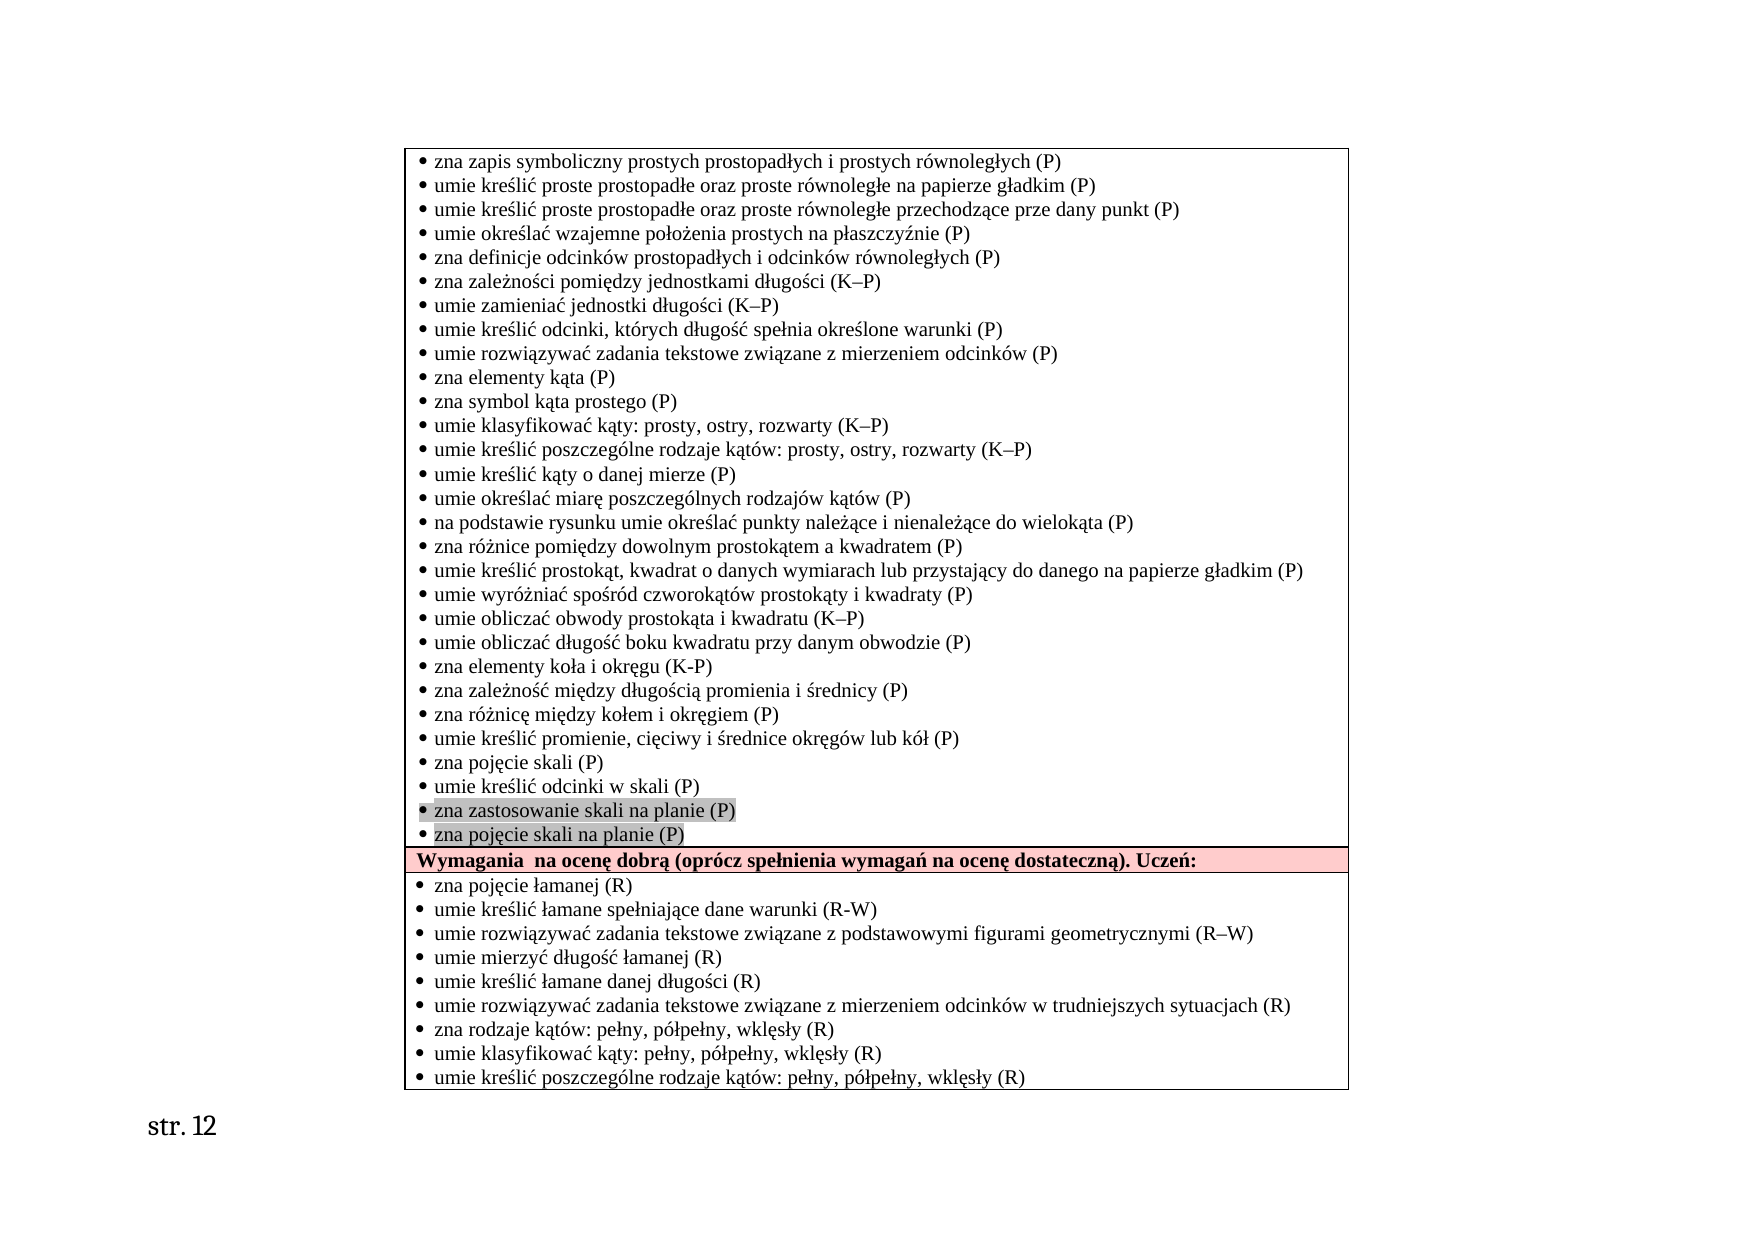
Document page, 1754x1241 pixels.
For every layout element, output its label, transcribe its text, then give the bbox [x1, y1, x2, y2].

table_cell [406, 873, 1348, 1089]
table_cell Wymagania na ocenę dobrą (oprócz spełnienia wymagań na ocenę dostateczną). Uczeń: [406, 848, 1348, 872]
table_cell zna zapis symboliczny prostych prostopadłych i prostych równoległych (P) umie kreślić proste prostopadłe oraz proste równoległe na papierze gładkim (P) umie kreślić proste prostopadłe oraz proste równoległe przechodzące prze dany punkt (P) umie określać wzajemne położenia prostych na płaszczyźnie (P) zna definicje odcinków prostopadłych i odcinków równoległych (P) zna zależności pomiędzy jednostkami długości (K–P) umie zamieniać jednostki długości (K–P) umie kreślić odcinki, których długość spełnia określone warunki (P) umie rozwiązywać zadania tekstowe związane z mierzeniem odcinków (P) zna elementy kąta (P) zna symbol kąta prostego (P) umie klasyfikować kąty: prosty, ostry, rozwarty (K–P) umie kreślić poszczególne rodzaje kątów: prosty, ostry, rozwarty (K–P) umie kreślić kąty o danej mierze (P) umie określać miarę poszczególnych rodzajów kątów (P) na podstawie rysunku umie określać punkty należące i nienależące do wielokąta (P) zna różnice pomiędzy dowolnym prostokątem a kwadratem (P) umie kreślić prostokąt, kwadrat o danych wymiarach lub przystający do danego na papierze gładkim (P) umie wyróżniać spośród czworokątów prostokąty i kwadraty (P) umie obliczać obwody prostokąta i kwadratu (K–P) umie obliczać długość boku kwadratu przy danym obwodzie (P) zna elementy koła i okręgu (K-P) zna zależność między długością promienia i średnicy (P) zna różnicę między kołem i okręgiem (P) umie kreślić promienie, cięciwy i średnice okręgów lub kół (P) zna pojęcie skali (P) umie kreślić odcinki w skali (P) zna zastosowanie skali na planie (P) zna pojęcie skali na planie (P) [406, 149, 1348, 846]
